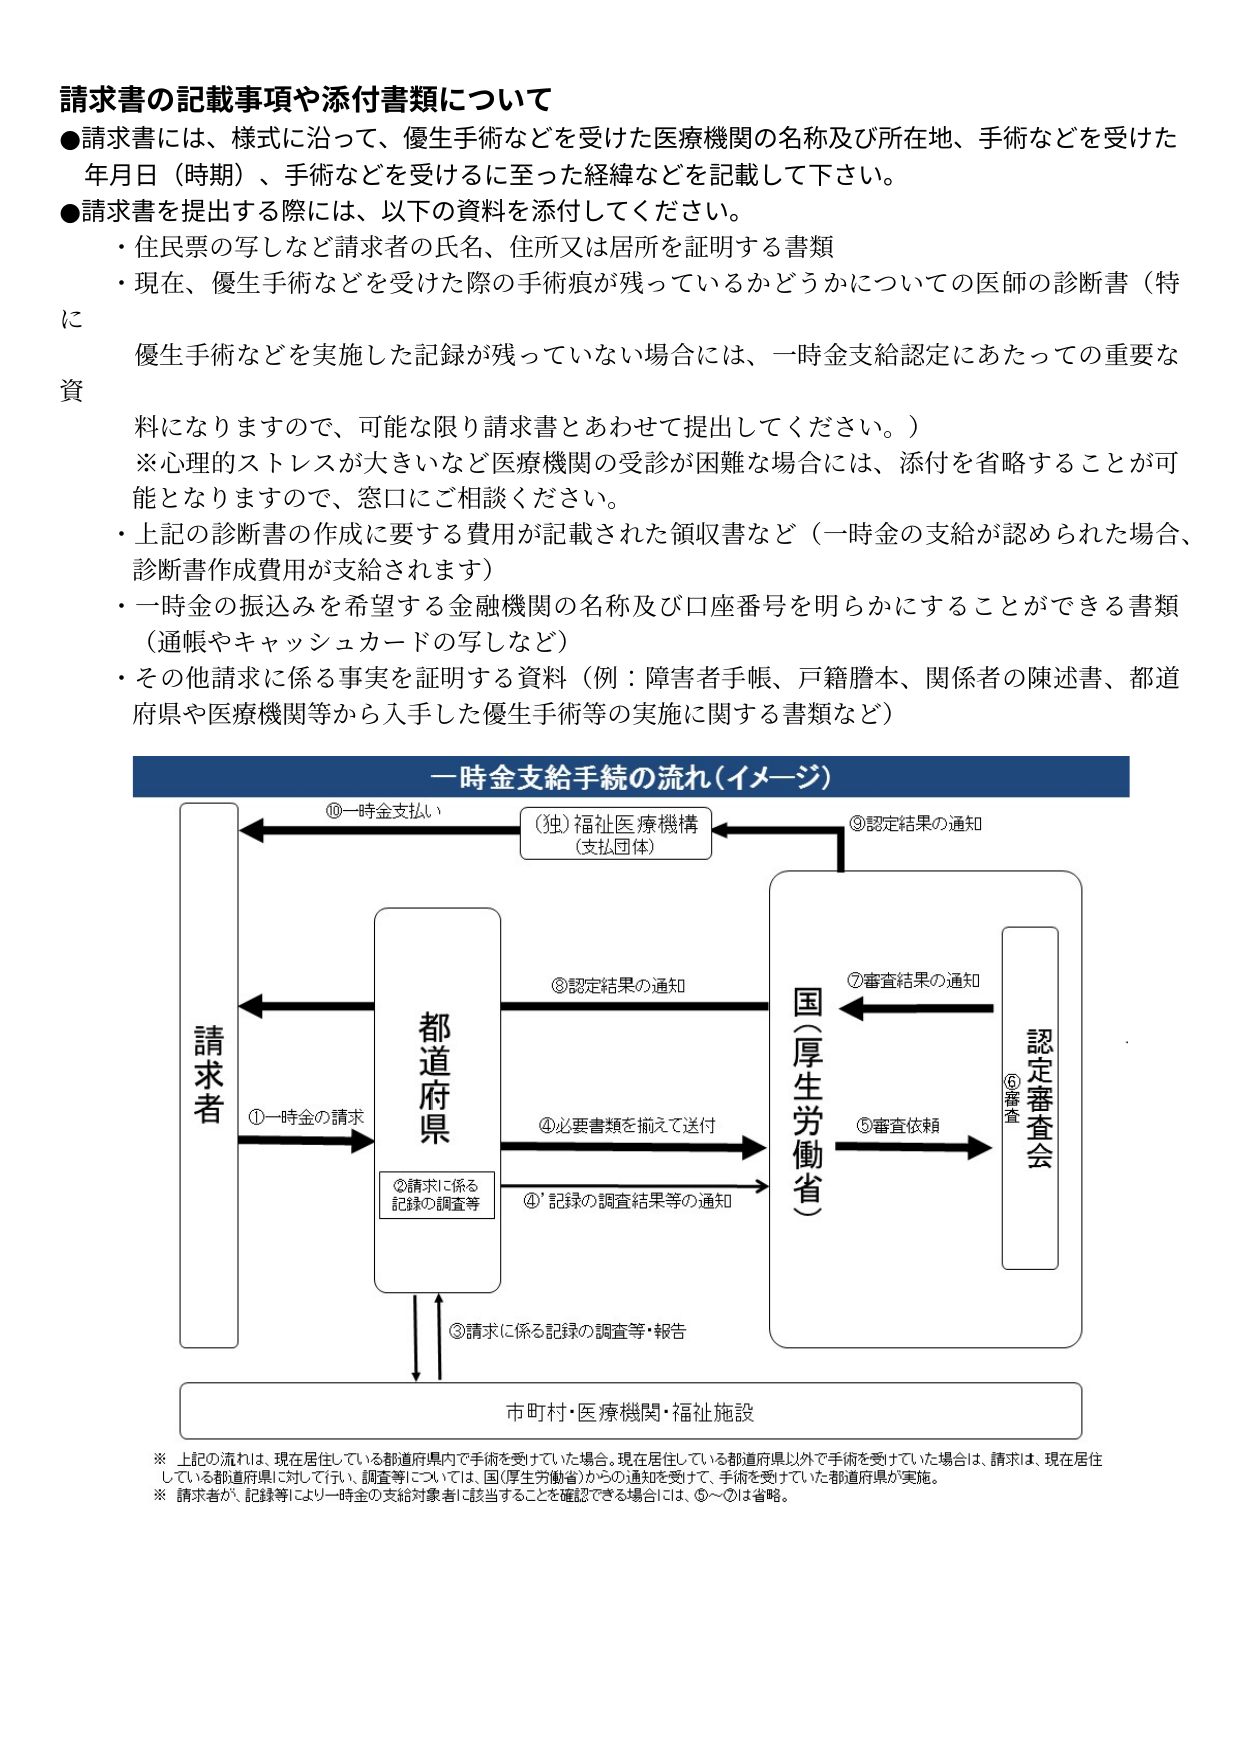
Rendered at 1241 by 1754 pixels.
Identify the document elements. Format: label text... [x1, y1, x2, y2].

text 請求書の記載事項や添付書類について [59, 77, 1181, 119]
text ・現在、優生手術などを受けた際の手術痕が残っているかどうかについての医師の診断書（特に [59, 263, 1181, 335]
text ・住民票の写しなど請求者の氏名、住所又は居所を証明する書類 [59, 228, 1181, 263]
text 優生手術などを実施した記録が残っていない場合には、一時金支給認定にあたっての重要な資 [59, 335, 1181, 407]
text ※心理的ストレスが大きいなど医療機関の受診が困難な場合には、添付を省略することが可能となりますので、窓口にご相談ください。 [109, 443, 1181, 515]
text ・その他請求に係る事実を証明する資料（例：障害者手帳、戸籍謄本、関係者の陳述書、都道府県や医療機関等から入手した優生手術等の実施に関する書類など） [109, 659, 1181, 731]
text ・上記の診断書の作成に要する費用が記載された領収書など（一時金の支給が認められた場合、診断書作成費用が支給されます） [109, 515, 1181, 587]
text ・一時金の振込みを希望する金融機関の名称及び口座番号を明らかにすることができる書類（通帳やキャッシュカードの写しなど） [109, 587, 1181, 659]
text ●請求書を提出する際には、以下の資料を添付してください。 [59, 191, 1181, 228]
picture [132, 756, 1130, 1519]
text 料になりますので、可能な限り請求書とあわせて提出してください。） [59, 407, 1181, 443]
text ●請求書には、様式に沿って、優生手術などを受けた医療機関の名称及び所在地、手術などを受けた年月日（時期）、手術などを受けるに至った経緯などを記載して下さい。 [59, 119, 1181, 191]
